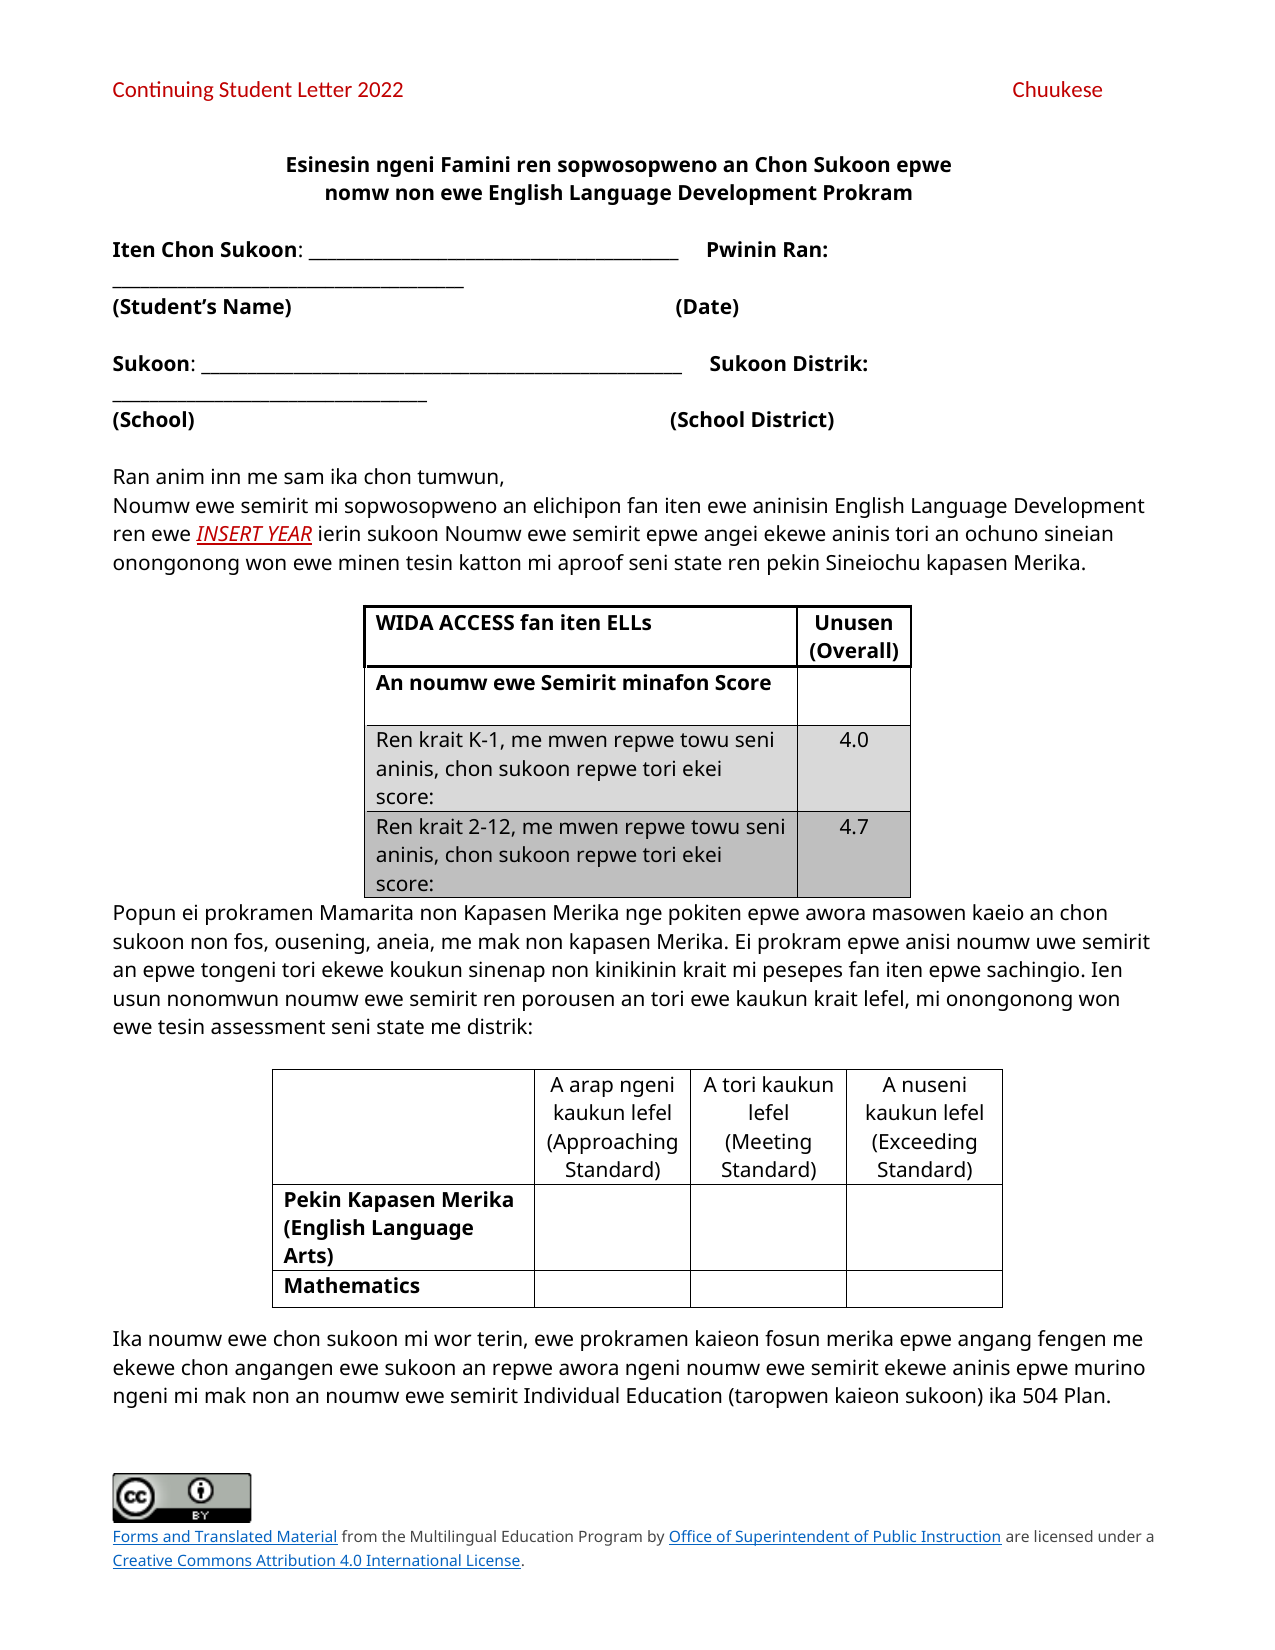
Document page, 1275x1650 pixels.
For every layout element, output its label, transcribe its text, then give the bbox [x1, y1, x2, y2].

picture [112, 1473, 252, 1523]
table_cell [535, 1271, 690, 1307]
text Sukoon: ____________________________________________________ Sukoon Distrik: __________________________________ [112, 320, 1162, 406]
table_cell Ren krait 2-12, me mwen repwe towu seni aninis, chon sukoon repwe tori ekei score: [365, 811, 797, 897]
text Esinesin ngeni Famini ren sopwosopweno an Chon Sukoon epwe nomw non ewe English Language Development Prokram [262, 150, 975, 235]
table_cell Mathematics [273, 1271, 534, 1307]
table_header WIDA ACCESS fan iten ELLs [366, 608, 796, 664]
table_header A tori kaukun lefel (Meeting Standard) [691, 1070, 846, 1184]
table_cell [691, 1271, 846, 1307]
text Iten Chon Sukoon: ________________________________________ Pwinin Ran: ______________________________________ [112, 235, 1162, 292]
table_cell Ren krait K-1, me mwen repwe towu seni aninis, chon sukoon repwe tori ekei score: [365, 725, 797, 811]
text Ika noumw ewe chon sukoon mi wor terin, ewe prokramen kaieon fosun merika epwe angang fengen me ekewe chon angangen ewe sukoon an repwe awora ngeni noumw ewe semirit ekewe aninis epwe murino ngeni mi mak non an noumw ewe semirit Individual Education (taropwen kaieon sukoon) ika 504 Plan. [112, 1324, 1162, 1409]
table_header Unusen (Overall) [798, 608, 910, 664]
table_cell [847, 1185, 1002, 1270]
table_cell An noumw ewe Semirit minafon Score [365, 666, 797, 724]
text Ran anim inn me sam ika chon tumwun, [112, 462, 1162, 491]
table_cell [798, 668, 910, 724]
text Popun ei prokramen Mamarita non Kapasen Merika nge pokiten epwe awora masowen kaeio an chon sukoon non fos, ousening, aneia, me mak non kapasen Merika. Ei prokram epwe anisi noumw uwe semirit an epwe tongeni tori ekewe koukun sinenap non kinikinin krait mi pesepes fan iten epwe sachingio. Ien usun nonomwun noumw ewe semirit ren porousen an tori ewe kaukun krait lefel, mi onongonong won ewe tesin assessment seni state me distrik: [112, 898, 1162, 1041]
table_cell 4.7 [798, 812, 910, 897]
table_cell [535, 1185, 690, 1270]
text Noumw ewe semirit mi sopwosopweno an elichipon fan iten ewe aninisin English Language Development ren ewe INSERT YEAR ierin sukoon Noumw ewe semirit epwe angei ekewe aninis tori an ochuno sineian onongonong won ewe minen tesin katton mi aproof seni state ren pekin Sineiochu kapasen Merika. [112, 491, 1162, 576]
table_cell [691, 1185, 846, 1270]
text (School) (School District) [112, 406, 1162, 434]
table_cell [847, 1271, 1002, 1307]
text (Student’s Name) (Date) [112, 292, 1162, 320]
table_cell Pekin Kapasen Merika (English Language Arts) [273, 1185, 534, 1270]
table_header A arap ngeni kaukun lefel (Approaching Standard) [535, 1070, 690, 1184]
table_header A nuseni kaukun lefel (Exceeding Standard) [847, 1070, 1002, 1184]
table_cell 4.0 [798, 726, 910, 811]
table_header [273, 1070, 534, 1184]
